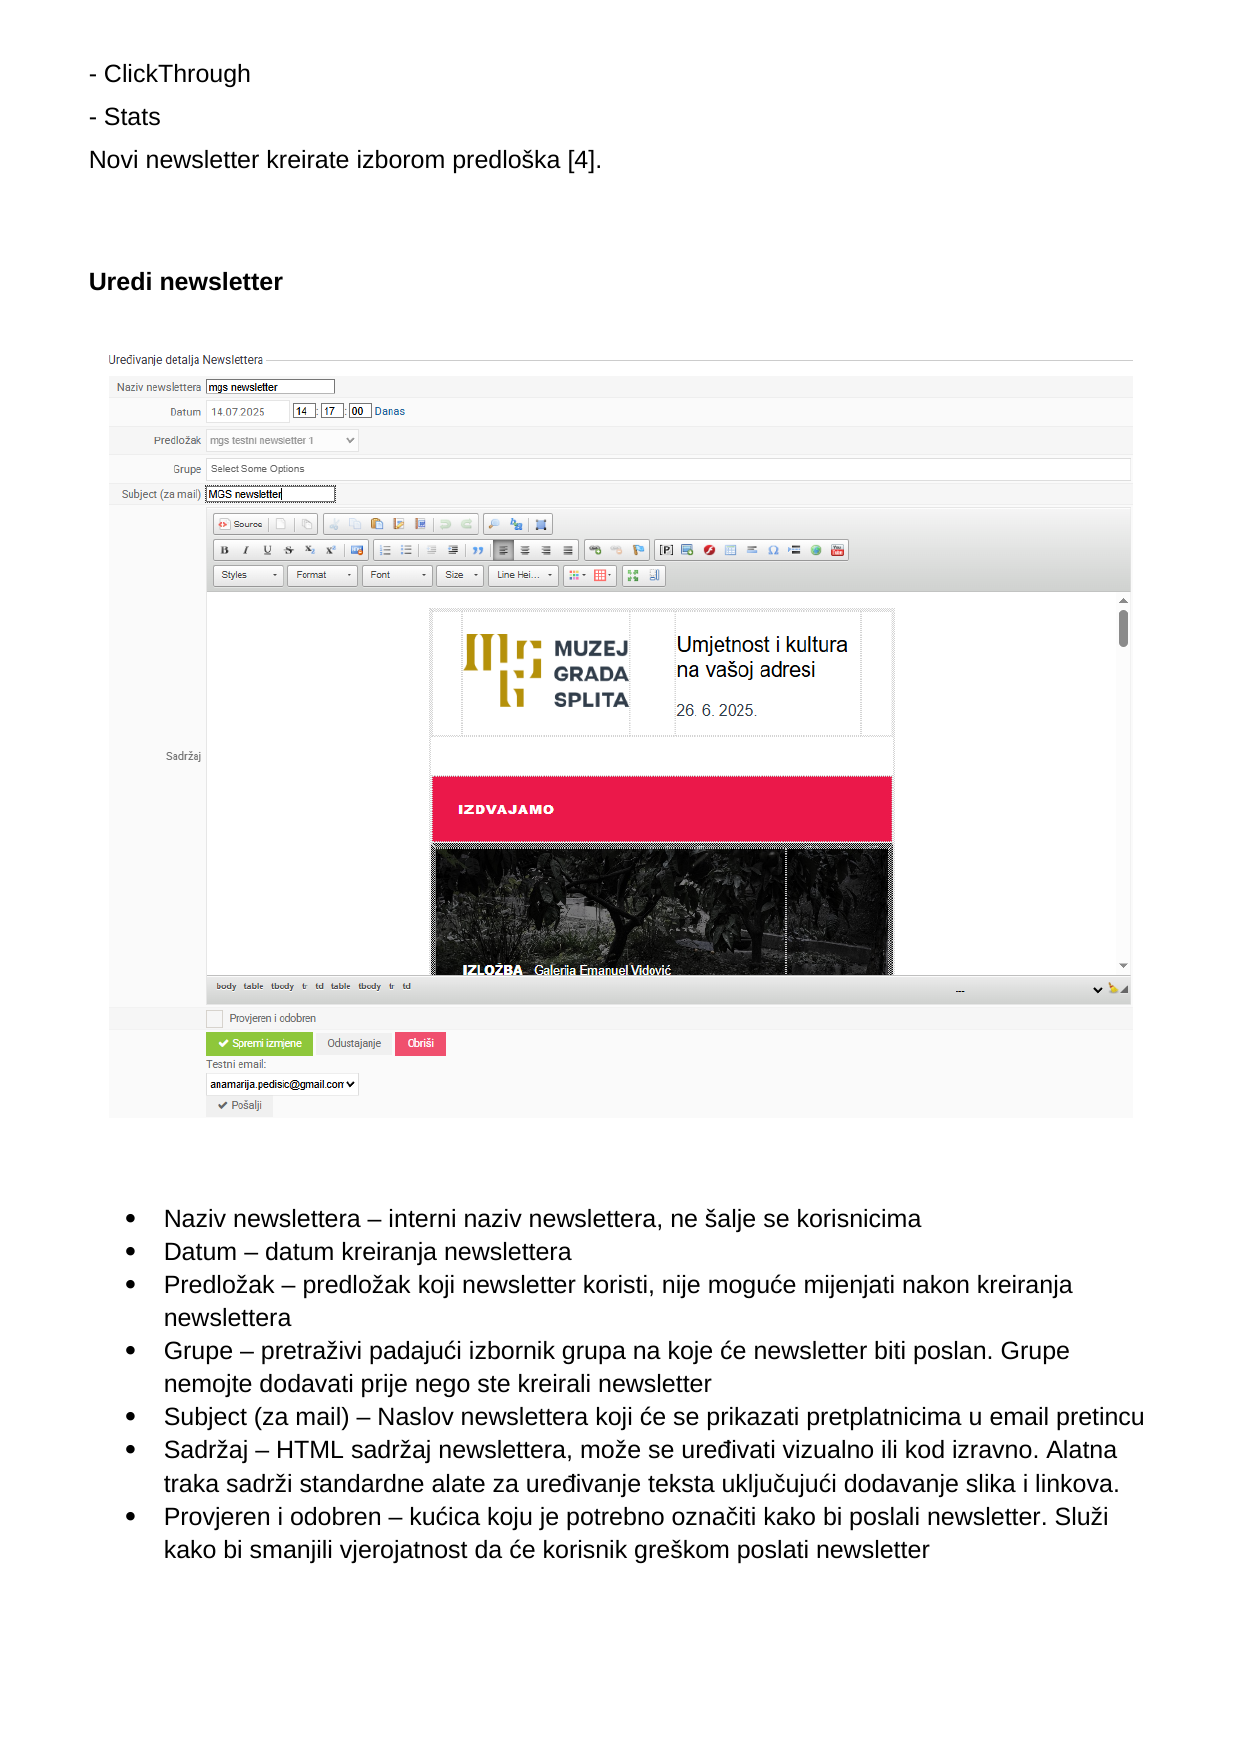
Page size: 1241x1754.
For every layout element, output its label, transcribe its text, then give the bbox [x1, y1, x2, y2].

list Grupe – pretraživi padajući izbornik grupa na koje će newsletter biti poslan. Grupe nemojte dodavati prije nego ste kreirali newsletter [126, 1336, 1152, 1398]
text Uredi newsletter [88, 267, 1152, 296]
list Naziv newslettera – interni naziv newslettera, ne šalje se korisnicima [126, 1204, 1152, 1233]
text - ClickThrough [88, 59, 1152, 88]
list Subject (za mail) – Naslov newslettera koji će se prikazati pretplatnicima u email pretincu [126, 1402, 1152, 1431]
picture [88, 350, 1152, 1139]
list Datum – datum kreiranja newslettera [126, 1237, 1152, 1266]
list Predložak – predložak koji newsletter koristi, nije moguće mijenjati nakon kreiranja newslettera [126, 1270, 1152, 1332]
list Provjeren i odobren – kućica koju je potrebno označiti kako bi poslali newsletter. Služi kako bi smanjili vjerojatnost da će korisnik greškom poslati newsletter [126, 1502, 1152, 1563]
list Sadržaj – HTML sadržaj newslettera, može se uređivati vizualno ili kod izravno. Alatna traka sadrži standardne alate za uređivanje teksta uključujući dodavanje slika i linkova. [126, 1436, 1152, 1497]
text - Stats [88, 102, 1152, 131]
text Novi newsletter kreirate izborom predloška [4]. [88, 145, 1152, 174]
